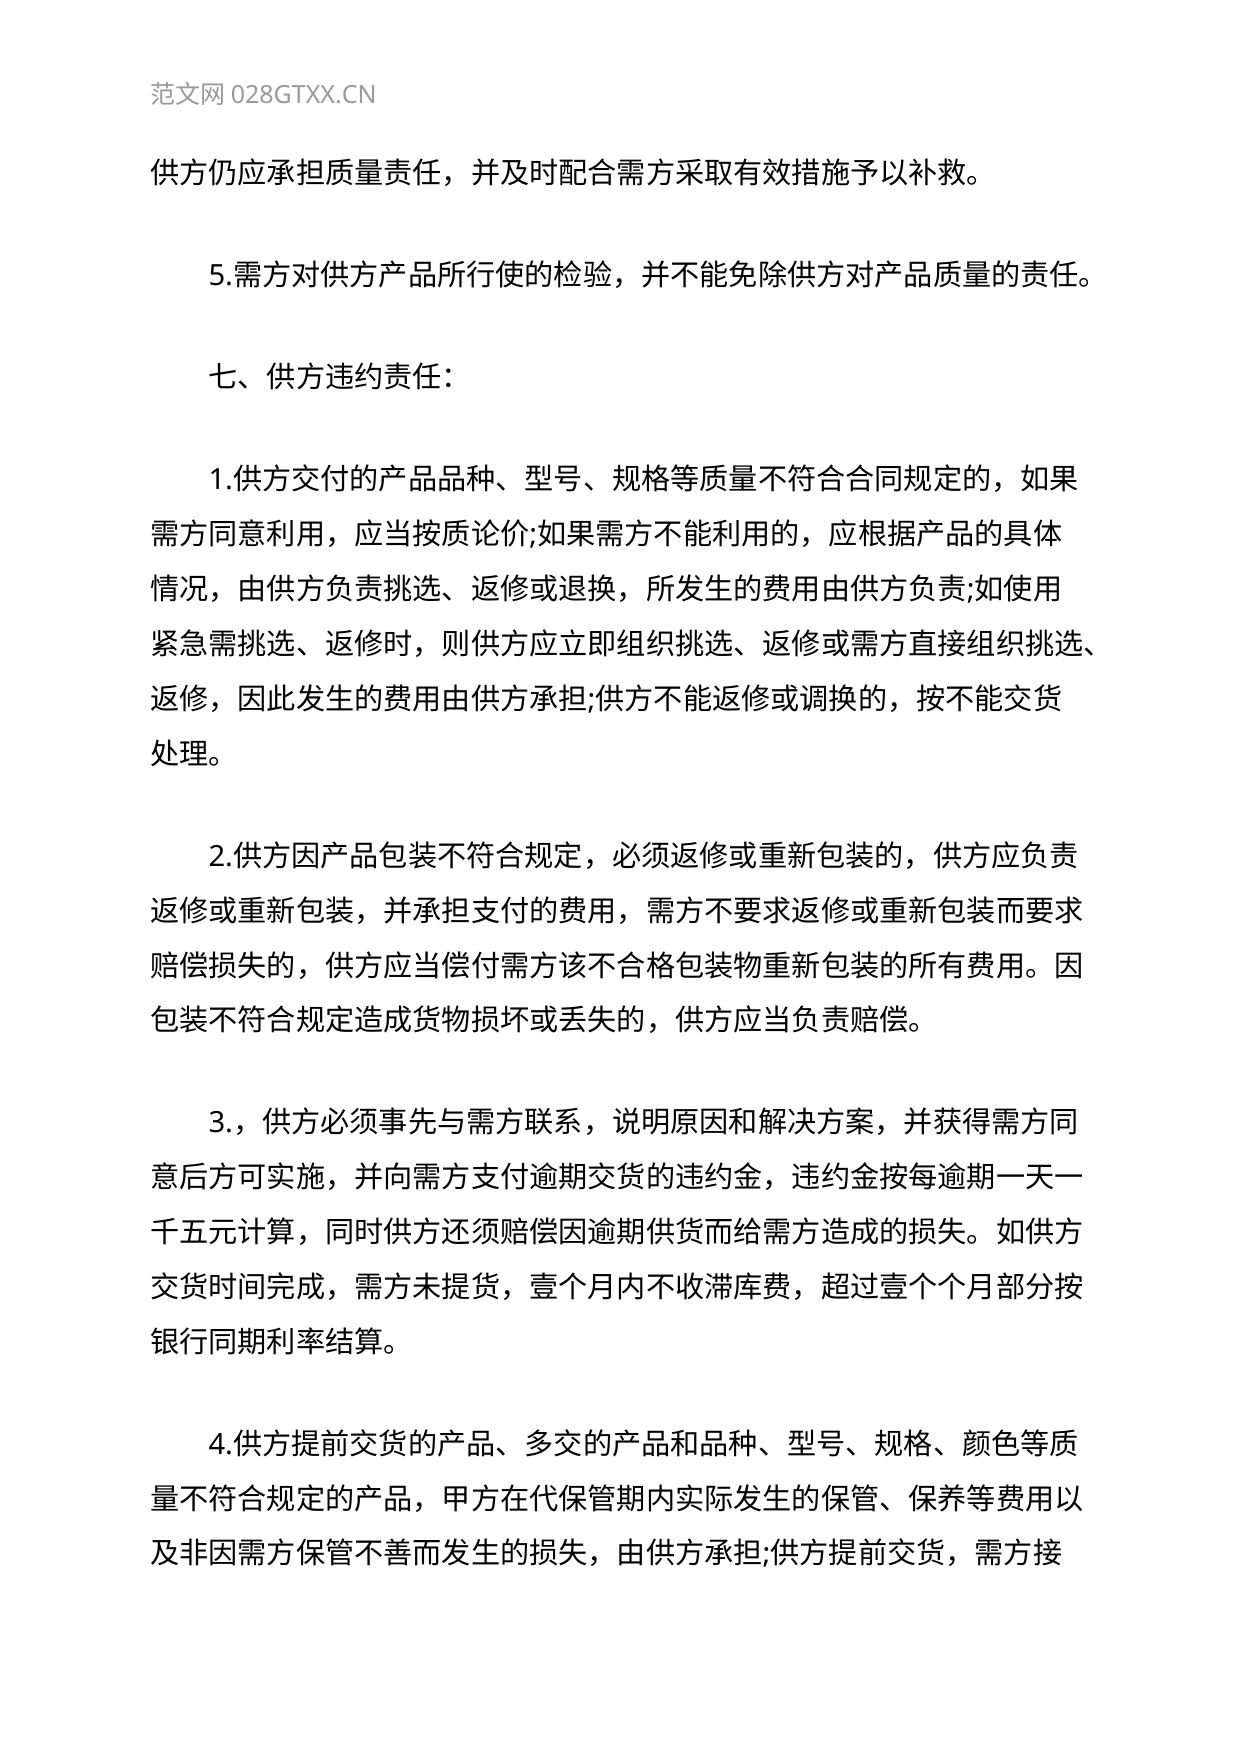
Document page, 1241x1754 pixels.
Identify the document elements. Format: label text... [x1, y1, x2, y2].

text 5.需方对供方产品所行使的检验，并不能免除供方对产品质量的责任。 [150, 252, 1090, 294]
text 3.，供方必须事先与需方联系，说明原因和解决方案，并获得需方同意后方可实施，并向需方支付逾期交货的违约金，违约金按每逾期一天一千五元计算，同时供方还须赔偿因逾期供货而给需方造成的损失。如供方交货时间完成，需方未提货，壹个月内不收滞库费，超过壹个个月部分按银行同期利率结算。 [150, 1099, 1090, 1361]
text 七、供方违约责任： [150, 354, 1090, 396]
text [150, 1420, 1090, 1572]
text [150, 150, 1090, 192]
text 1.供方交付的产品品种、型号、规格等质量不符合合同规定的，如果需方同意利用，应当按质论价;如果需方不能利用的，应根据产品的具体情况，由供方负责挑选、返修或退换，所发生的费用由供方负责;如使用紧急需挑选、返修时，则供方应立即组织挑选、返修或需方直接组织挑选、返修，因此发生的费用由供方承担;供方不能返修或调换的，按不能交货处理。 [150, 456, 1090, 773]
text 2.供方因产品包装不符合规定，必须返修或重新包装的，供方应负责返修或重新包装，并承担支付的费用，需方不要求返修或重新包装而要求赔偿损失的，供方应当偿付需方该不合格包装物重新包装的所有费用。因包装不符合规定造成货物损坏或丢失的，供方应当负责赔偿。 [150, 832, 1090, 1039]
